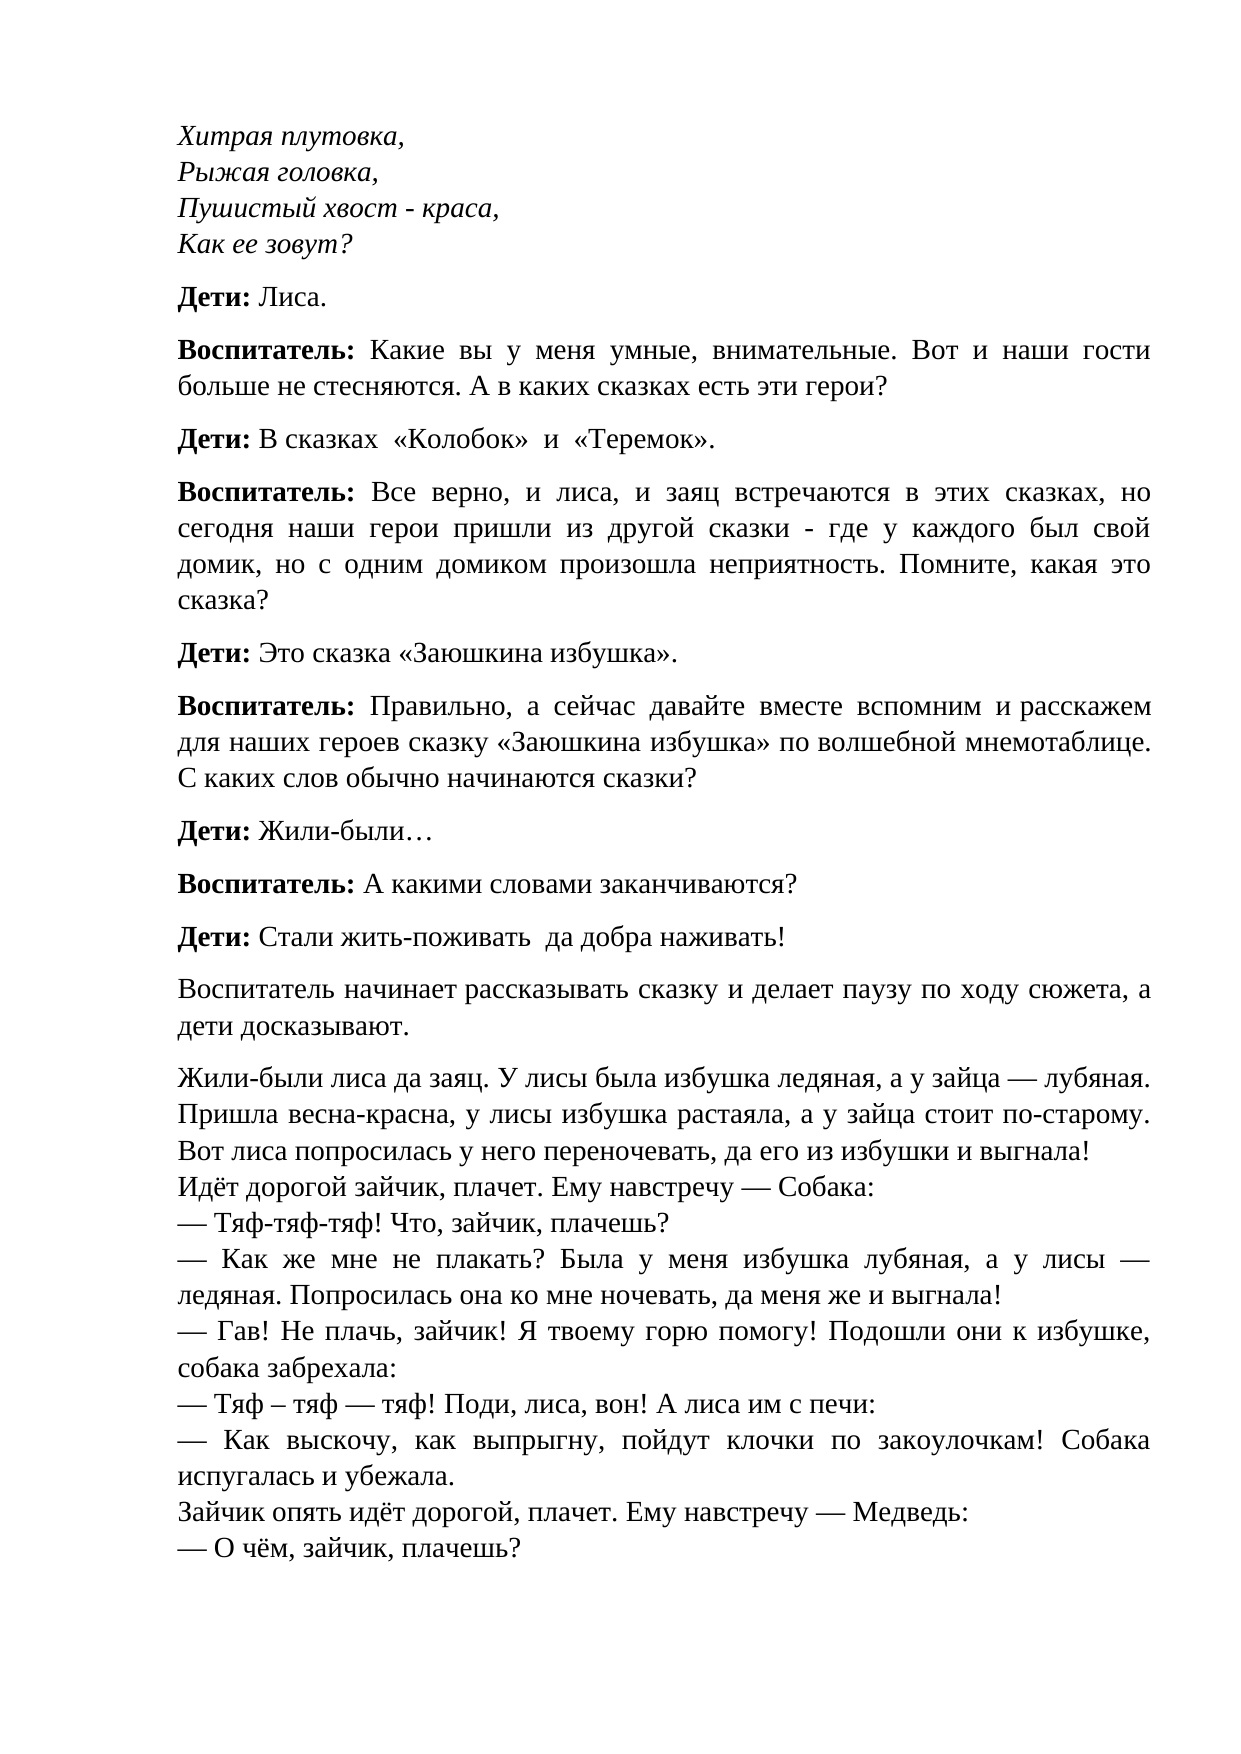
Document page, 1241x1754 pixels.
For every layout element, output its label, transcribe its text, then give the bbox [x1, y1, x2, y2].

text Воспитатель: Все верно, и лиса, и заяц встречаются в этих сказках, но сегодня наши герои пришли из другой сказки - где у каждого был свой домик, но с одним домиком произошла неприятность. Помните, какая это сказка? [177, 474, 1152, 616]
text Пушистый хвост - краса, [177, 190, 1152, 224]
text Воспитатель: Какие вы у меня умные, внимательные. Вот и наши гости больше не стесняются. А в каких сказках есть эти герои? [177, 332, 1152, 402]
text Жили-были лиса да заяц. У лисы была избушка ледяная, а у зайца — лубяная. Пришла весна-красна, у лисы избушка растаяла, а у зайца стоит по-старому. Вот лиса попросилась у него переночевать, да его из избушки и выгнала! [177, 1061, 1152, 1166]
text Дети: Это сказка «Заюшкина избушка». [177, 635, 1152, 669]
text — Как же мне не плакать? Была у меня избушка лубяная, а у лисы — ледяная. Попросилась она ко мне ночевать, да меня же и выгнала! [177, 1241, 1152, 1311]
text — Тяф-тяф-тяф! Что, зайчик, плачешь? [177, 1205, 1152, 1239]
text Воспитатель начинает рассказывать сказку и делает паузу по ходу сюжета, а дети досказывают. [177, 972, 1152, 1041]
text Дети: В сказках «Колобок» и «Теремок». [177, 421, 1152, 455]
text Как ее зовут? [177, 227, 1152, 260]
text Воспитатель: А какими словами заканчиваются? [177, 866, 1152, 899]
text — Как выскочу, как выпрыгну, пойдут клочки по закоулочкам! Собака испугалась и убежала. [177, 1422, 1152, 1492]
text Дети: Жили-были… [177, 813, 1152, 847]
text — Гав! Не плачь, зайчик! Я твоему горю помогу! Подошли они к избушке, собака забрехала: [177, 1313, 1152, 1383]
text Рыжая головка, [177, 154, 1152, 188]
text Идёт дорогой зайчик, плачет. Ему навстречу — Собака: [177, 1169, 1152, 1202]
text Хитрая плутовка, [177, 118, 1152, 152]
text Дети: Стали жить-поживать да добра наживать! [177, 919, 1152, 952]
text — О чём, зайчик, плачешь? [177, 1530, 1152, 1564]
text — Тяф – тяф — тяф! Поди, лиса, вон! А лиса им с печи: [177, 1386, 1152, 1419]
text Воспитатель: Правильно, а сейчас давайте вместе вспомним и расскажем для наших героев сказку «Заюшкина избушка» по волшебной мнемотаблице. С каких слов обычно начинаются сказки? [177, 688, 1152, 794]
text Дети: Лиса. [177, 279, 1152, 313]
text Зайчик опять идёт дорогой, плачет. Ему навстречу — Медведь: [177, 1494, 1152, 1528]
